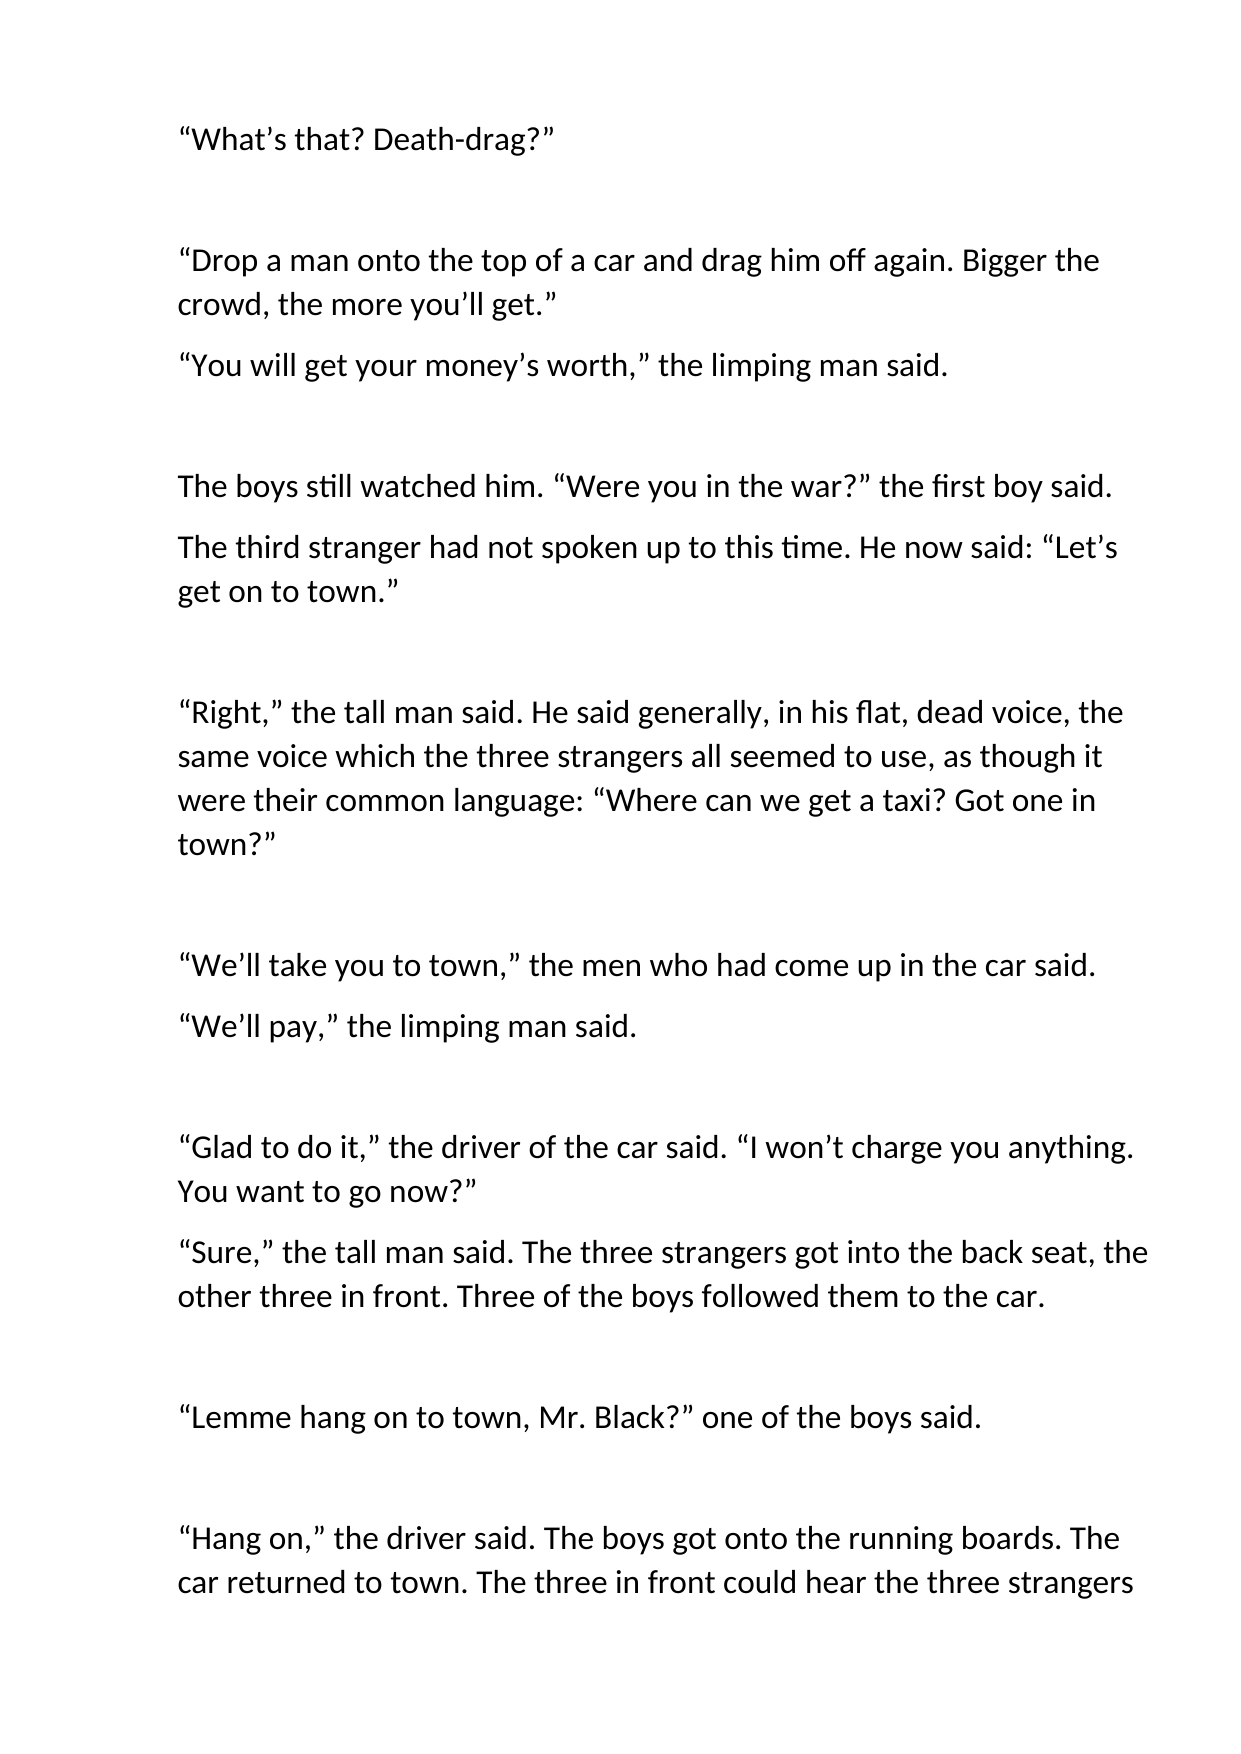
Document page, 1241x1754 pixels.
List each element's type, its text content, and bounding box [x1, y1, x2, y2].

text “What’s that? Death-drag?” [177, 118, 1152, 159]
text “Lemme hang on to town, Mr. Black?” one of the boys said. [177, 1396, 1152, 1437]
text “You will get your money’s worth,” the limping man said. [177, 344, 1152, 385]
text “Drop a man onto the top of a car and drag him off again. Bigger the crowd, the more you’ll get.” [177, 239, 1152, 324]
text The boys still watched him. “Were you in the war?” the first boy said. [177, 465, 1152, 506]
text “Glad to do it,” the driver of the car said. “I won’t charge you anything. You want to go now?” [177, 1126, 1152, 1211]
text The third stranger had not spoken up to this time. He now said: “Let’s get on to town.” [177, 526, 1152, 611]
text “Right,” the tall man said. He said generally, in his flat, dead voice, the same voice which the three strangers all seemed to use, as though it were their common language: “Where can we get a taxi? Got one in town?” [177, 691, 1152, 864]
text “We’ll take you to town,” the men who had come up in the car said. [177, 944, 1152, 985]
text “Sure,” the tall man said. The three strangers got into the back seat, the other three in front. Three of the boys followed them to the car. [177, 1231, 1152, 1315]
text “We’ll pay,” the limping man said. [177, 1005, 1152, 1046]
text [177, 1517, 1152, 1602]
